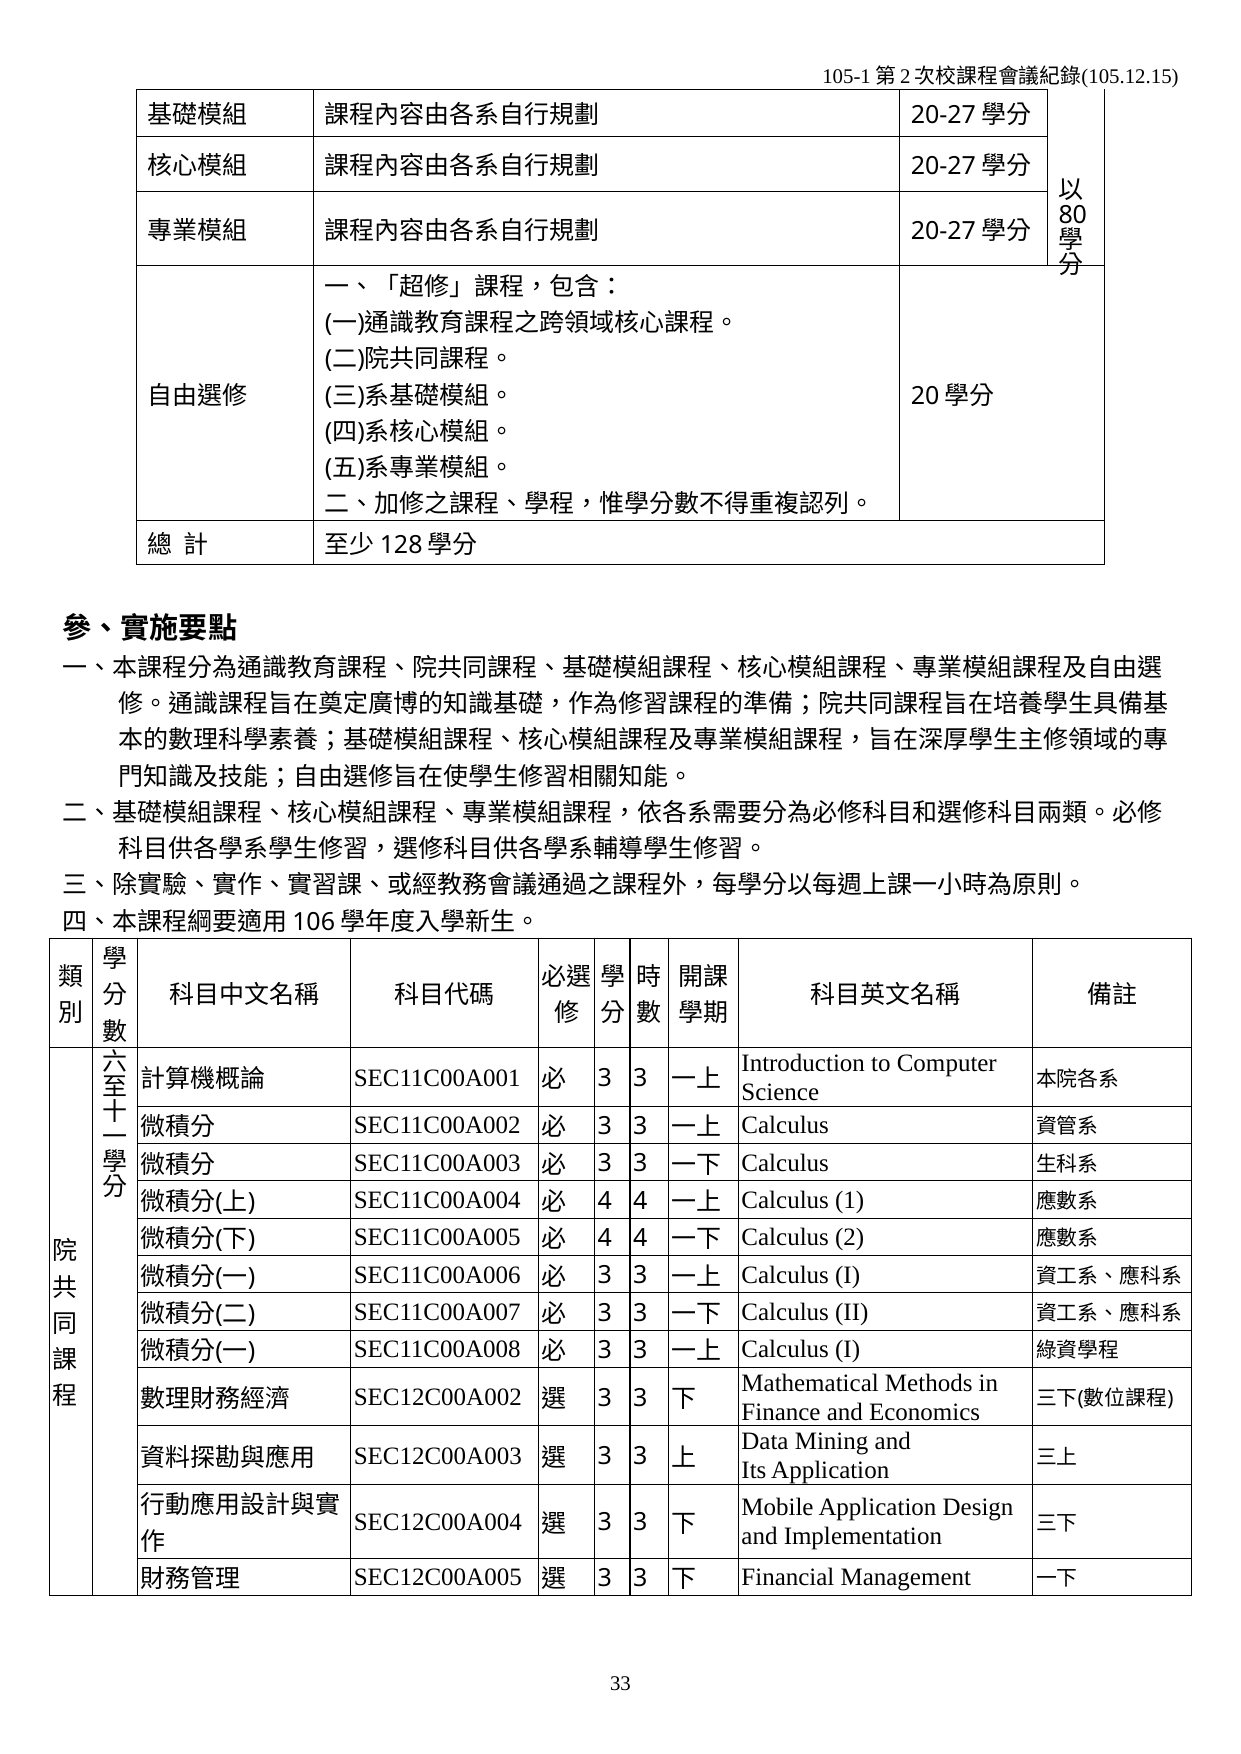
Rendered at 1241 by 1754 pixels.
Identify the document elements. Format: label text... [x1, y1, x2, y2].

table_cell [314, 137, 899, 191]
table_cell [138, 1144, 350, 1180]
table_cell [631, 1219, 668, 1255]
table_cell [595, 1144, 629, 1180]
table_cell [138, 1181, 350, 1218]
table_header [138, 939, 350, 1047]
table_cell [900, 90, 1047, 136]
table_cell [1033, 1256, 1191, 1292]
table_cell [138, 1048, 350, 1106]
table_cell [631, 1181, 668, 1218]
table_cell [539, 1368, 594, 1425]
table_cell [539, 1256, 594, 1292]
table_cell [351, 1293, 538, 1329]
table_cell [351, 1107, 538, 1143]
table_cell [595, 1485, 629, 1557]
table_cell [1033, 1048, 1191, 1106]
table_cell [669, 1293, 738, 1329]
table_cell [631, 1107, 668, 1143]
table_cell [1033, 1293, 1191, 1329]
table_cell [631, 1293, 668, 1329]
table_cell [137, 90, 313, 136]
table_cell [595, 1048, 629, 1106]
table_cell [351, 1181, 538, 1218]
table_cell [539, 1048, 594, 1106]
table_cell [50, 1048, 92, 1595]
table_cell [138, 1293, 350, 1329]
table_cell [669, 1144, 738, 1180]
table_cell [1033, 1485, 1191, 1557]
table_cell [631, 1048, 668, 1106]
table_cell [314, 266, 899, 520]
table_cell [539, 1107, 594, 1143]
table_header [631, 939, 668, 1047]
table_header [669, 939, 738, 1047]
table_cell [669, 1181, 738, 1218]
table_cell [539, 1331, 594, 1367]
text 二、基礎模組課程、核心模組課程、專業模組課程，依各系需要分為必修科目和選修科目兩類。必修科目供各學系學生修習，選修科目供各學系輔導學生修習。 [62, 792, 1178, 865]
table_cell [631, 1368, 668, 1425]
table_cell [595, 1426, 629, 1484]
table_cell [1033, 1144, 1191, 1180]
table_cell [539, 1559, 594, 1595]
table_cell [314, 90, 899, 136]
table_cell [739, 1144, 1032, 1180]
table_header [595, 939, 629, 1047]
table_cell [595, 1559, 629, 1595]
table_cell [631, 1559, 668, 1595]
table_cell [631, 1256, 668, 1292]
text 三、除實驗、實作、實習課、或經教務會議通過之課程外，每學分以每週上課一小時為原則。 [62, 865, 1178, 901]
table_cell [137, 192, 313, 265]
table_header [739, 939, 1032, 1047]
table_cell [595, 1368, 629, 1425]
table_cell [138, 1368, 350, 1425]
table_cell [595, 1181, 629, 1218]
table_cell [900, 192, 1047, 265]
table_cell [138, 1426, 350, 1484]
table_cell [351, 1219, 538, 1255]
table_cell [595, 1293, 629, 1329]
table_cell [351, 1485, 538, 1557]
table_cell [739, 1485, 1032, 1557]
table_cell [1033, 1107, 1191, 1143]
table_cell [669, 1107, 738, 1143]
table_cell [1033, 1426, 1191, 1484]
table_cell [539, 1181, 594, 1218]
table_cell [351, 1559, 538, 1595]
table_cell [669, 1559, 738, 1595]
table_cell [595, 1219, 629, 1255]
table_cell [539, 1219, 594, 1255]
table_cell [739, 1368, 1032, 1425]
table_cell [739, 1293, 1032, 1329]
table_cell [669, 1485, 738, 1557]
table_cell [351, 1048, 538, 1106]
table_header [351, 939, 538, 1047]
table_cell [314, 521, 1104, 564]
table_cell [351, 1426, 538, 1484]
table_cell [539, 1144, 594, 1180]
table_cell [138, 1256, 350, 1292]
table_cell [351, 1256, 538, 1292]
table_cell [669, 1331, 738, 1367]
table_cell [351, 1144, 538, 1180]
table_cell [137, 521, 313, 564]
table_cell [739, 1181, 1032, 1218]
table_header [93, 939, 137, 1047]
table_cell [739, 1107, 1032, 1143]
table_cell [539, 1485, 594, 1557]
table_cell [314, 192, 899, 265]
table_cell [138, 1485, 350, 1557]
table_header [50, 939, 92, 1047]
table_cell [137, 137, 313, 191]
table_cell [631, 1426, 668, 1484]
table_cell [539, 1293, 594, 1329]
text 參、實施要點 [62, 605, 1178, 647]
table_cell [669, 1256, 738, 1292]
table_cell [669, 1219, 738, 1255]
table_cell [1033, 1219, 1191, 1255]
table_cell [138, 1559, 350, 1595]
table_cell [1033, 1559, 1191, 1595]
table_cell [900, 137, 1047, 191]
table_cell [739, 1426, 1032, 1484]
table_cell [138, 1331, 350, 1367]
text 一、本課程分為通識教育課程、院共同課程、基礎模組課程、核心模組課程、專業模組課程及自由選修。通識課程旨在奠定廣博的知識基礎，作為修習課程的準備；院共同課程旨在培養學生具備基本的數理科學素養；基礎模組課程、核心模組課程及專業模組課程，旨在深厚學生主修領域的專門知識及技能；自由選修旨在使學生修習相關知能。 [62, 647, 1178, 792]
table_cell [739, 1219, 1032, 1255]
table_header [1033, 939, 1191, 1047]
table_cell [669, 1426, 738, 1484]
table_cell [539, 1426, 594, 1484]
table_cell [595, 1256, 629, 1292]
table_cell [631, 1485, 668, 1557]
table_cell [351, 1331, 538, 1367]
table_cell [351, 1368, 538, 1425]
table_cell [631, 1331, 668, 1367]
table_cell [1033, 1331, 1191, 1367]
text 四、本課程綱要適用106學年度入學新生。 [62, 901, 1178, 937]
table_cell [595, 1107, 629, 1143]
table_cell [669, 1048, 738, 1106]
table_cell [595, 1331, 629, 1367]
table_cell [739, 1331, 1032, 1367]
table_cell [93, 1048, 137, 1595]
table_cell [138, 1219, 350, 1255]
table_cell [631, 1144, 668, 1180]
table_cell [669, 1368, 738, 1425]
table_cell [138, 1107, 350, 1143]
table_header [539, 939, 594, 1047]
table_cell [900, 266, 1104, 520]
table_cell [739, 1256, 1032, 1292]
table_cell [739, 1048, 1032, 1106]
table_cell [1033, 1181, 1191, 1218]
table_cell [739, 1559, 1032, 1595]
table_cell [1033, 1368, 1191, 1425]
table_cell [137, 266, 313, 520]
